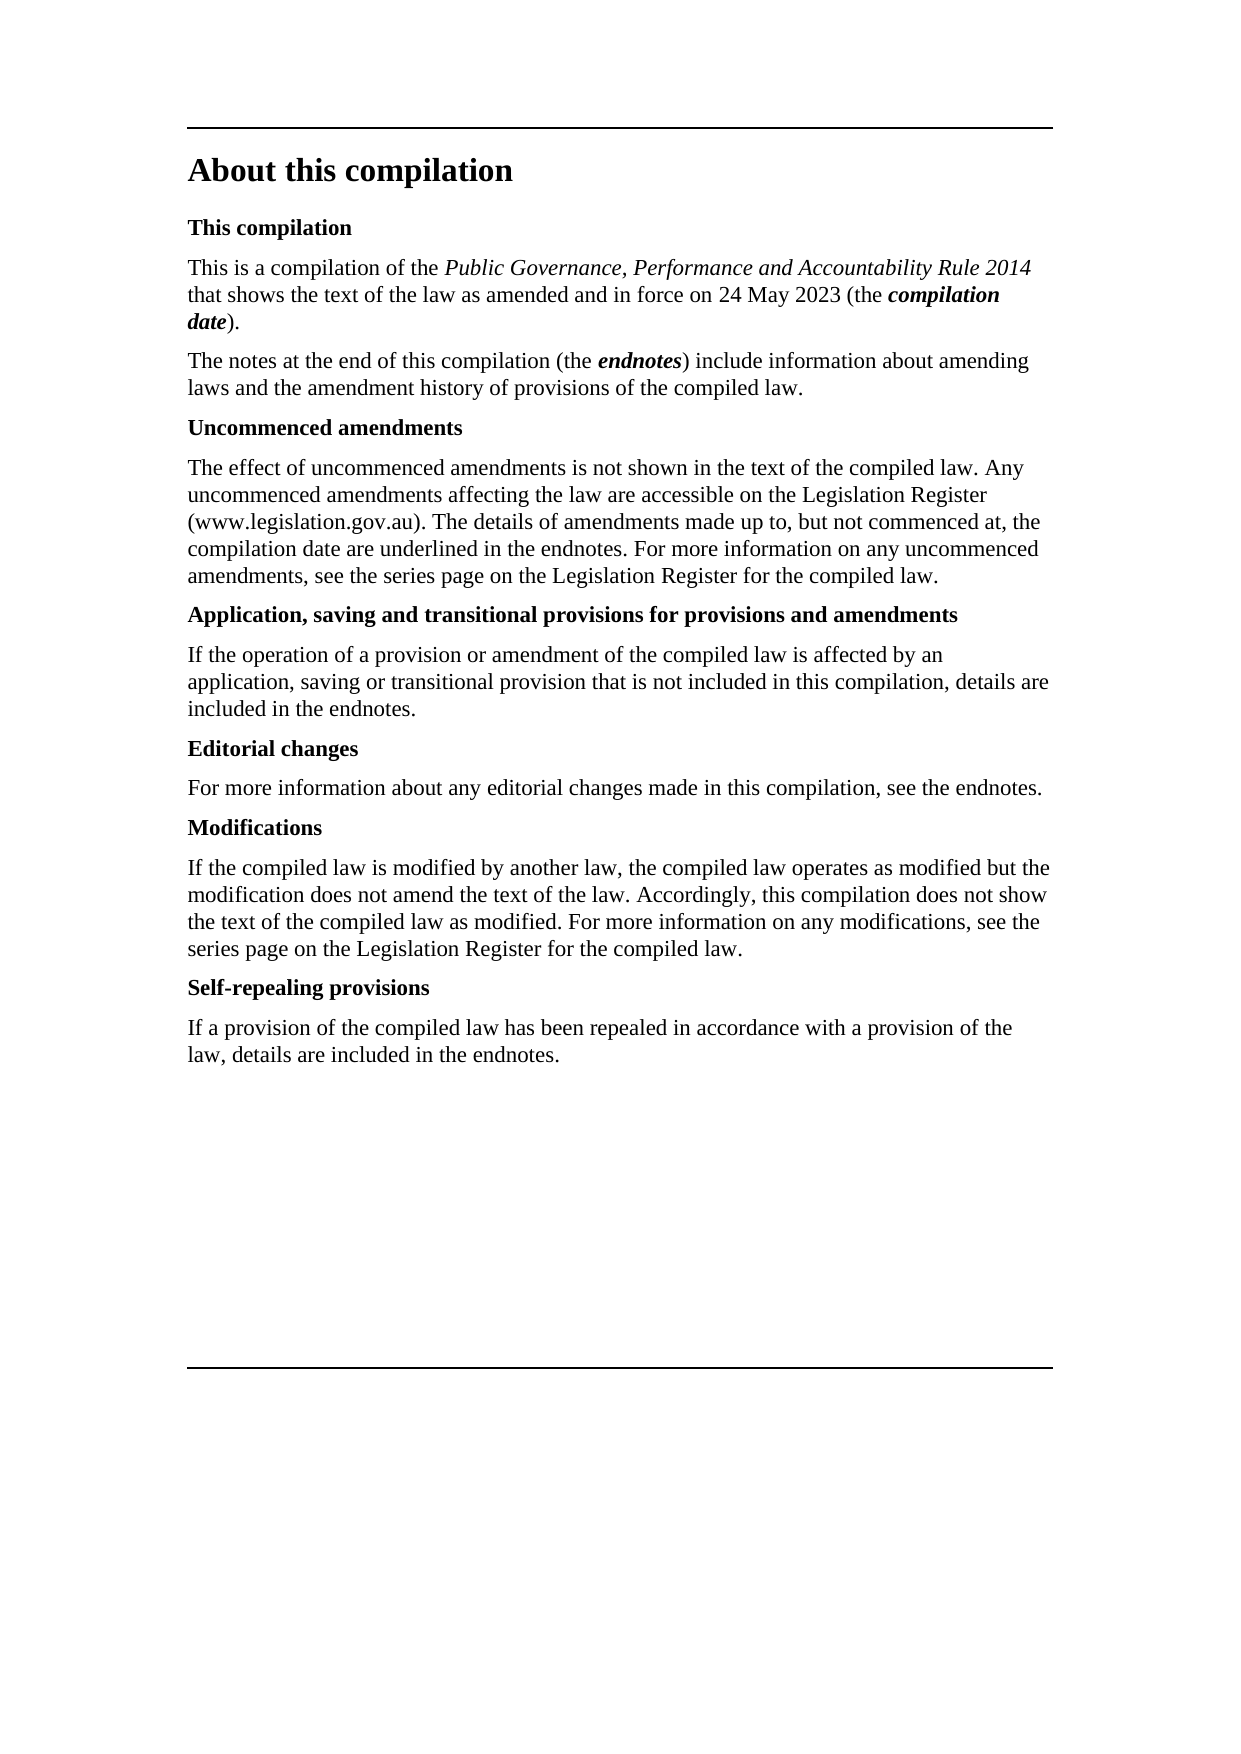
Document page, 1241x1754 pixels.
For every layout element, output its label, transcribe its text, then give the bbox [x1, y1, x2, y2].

text Editorial changes [187, 734, 1053, 761]
text The effect of uncommenced amendments is not shown in the text of the compiled law. Any uncommenced amendments affecting the law are accessible on the Legislation Register (www.legislation.gov.au). The details of amendments made up to, but not commenced at, the compilation date are underlined in the endnotes. For more information on any uncommenced amendments, see the series page on the Legislation Register for the compiled law. [187, 453, 1053, 588]
text If a provision of the compiled law has been repealed in accordance with a provision of the law, details are included in the endnotes. [187, 1013, 1053, 1067]
text Modifications [187, 813, 1053, 840]
text Application, saving and transitional provisions for provisions and amendments [187, 601, 1053, 628]
text If the compiled law is modified by another law, the compiled law operates as modified but the modification does not amend the text of the law. Accordingly, this compilation does not show the text of the compiled law as modified. For more information on any modifications, see the series page on the Legislation Register for the compiled law. [187, 853, 1053, 961]
text The notes at the end of this compilation (the endnotes) include information about amending laws and the amendment history of provisions of the compiled law. [187, 347, 1053, 401]
text Uncommenced amendments [187, 413, 1053, 440]
text About this compilation [187, 150, 1053, 188]
text Self-repealing provisions [187, 974, 1053, 1001]
text For more information about any editorial changes made in this compilation, see the endnotes. [187, 774, 1053, 801]
text This compilation [187, 213, 1053, 240]
text This is a compilation of the Public Governance, Performance and Accountability Rule 2014 that shows the text of the law as amended and in force on 24 May 2023 (the compilation date). [187, 253, 1053, 334]
text If the operation of a provision or amendment of the compiled law is affected by an application, saving or transitional provision that is not included in this compilation, details are included in the endnotes. [187, 640, 1053, 722]
